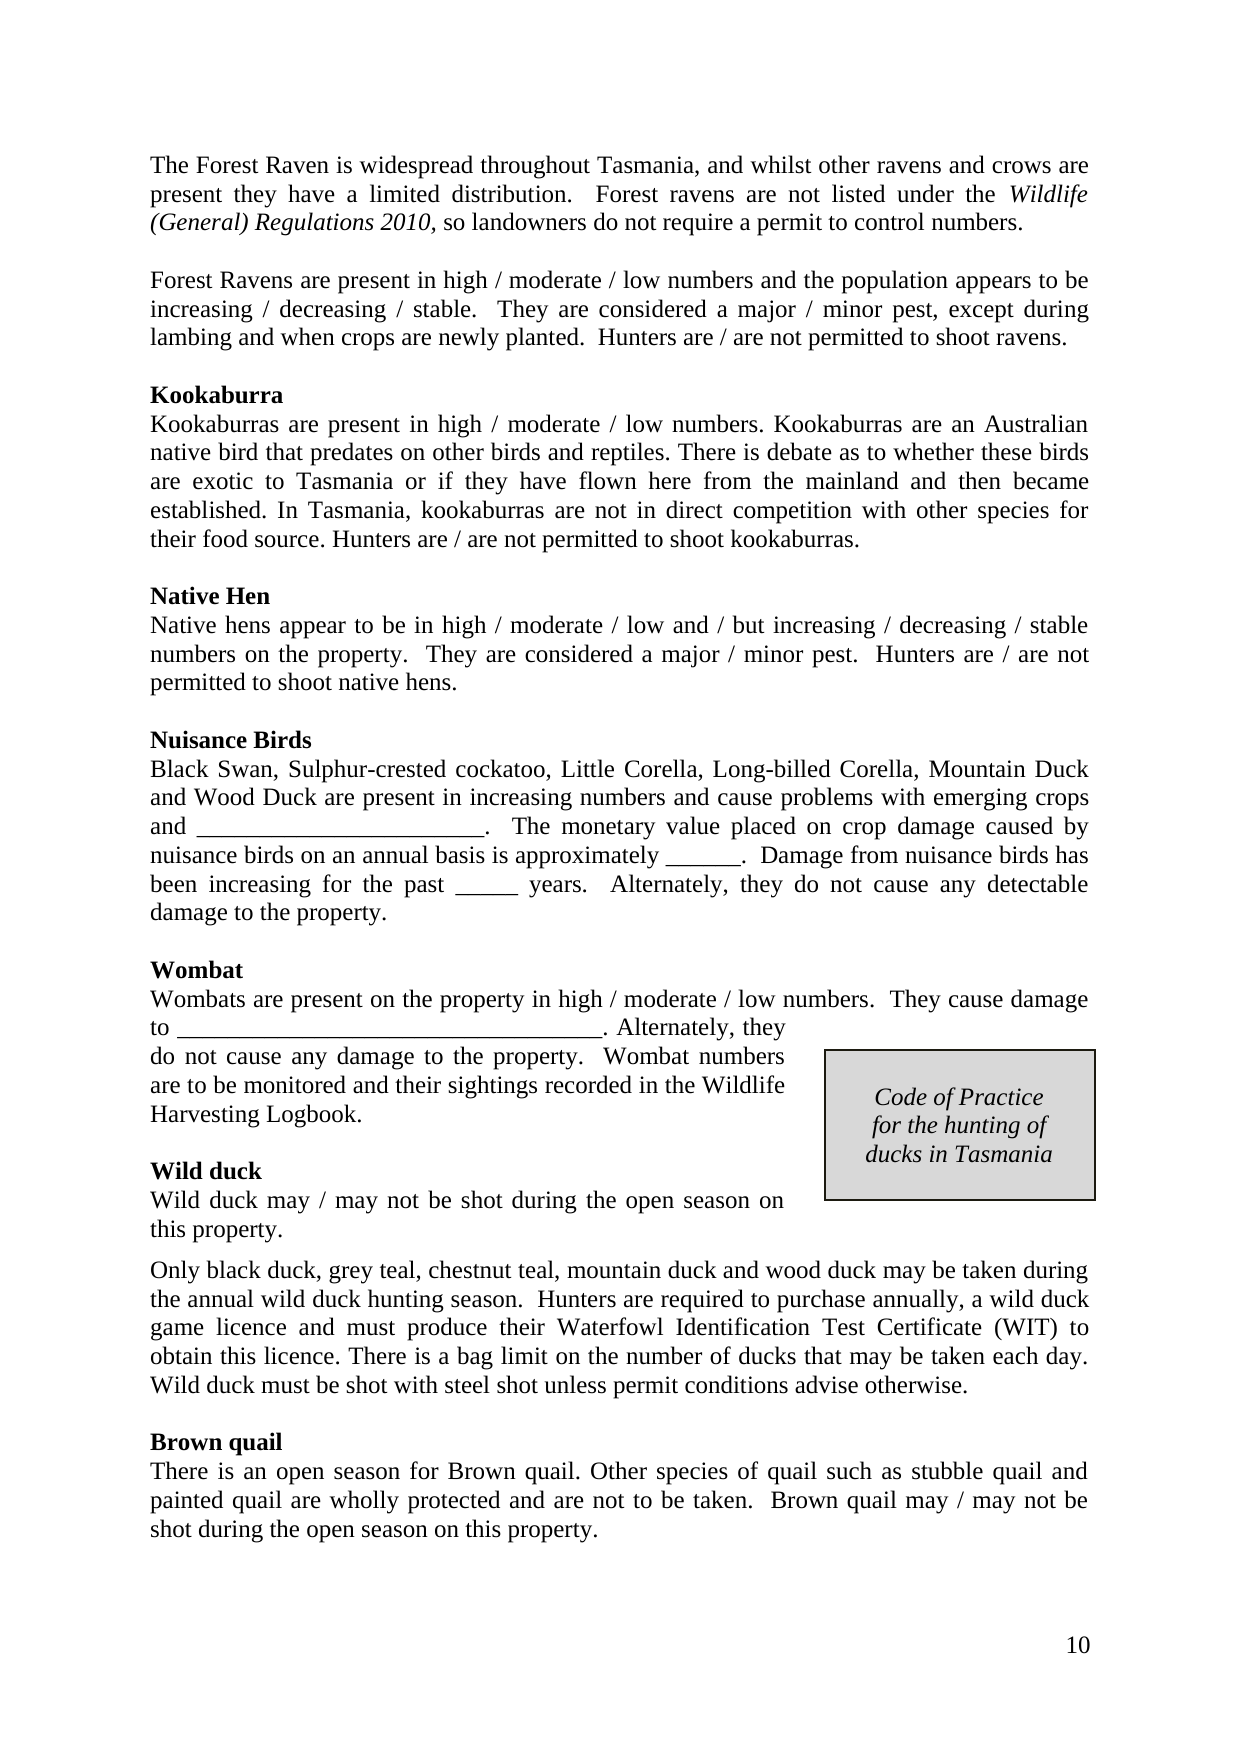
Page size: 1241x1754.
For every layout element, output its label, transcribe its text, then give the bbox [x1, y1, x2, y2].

text Native Hen [150, 581, 1090, 610]
text Wombats are present on the property in high / moderate / low numbers. They cause damage to __________________________________. Alternately, they do not cause any damage to the property. Wombat numbers are to be monitored and their sightings recorded in the Wildlife Harvesting Logbook. [150, 984, 1090, 1127]
text Wild duck [150, 1156, 824, 1185]
text Wild duck may / may not be shot during the open season on this property. [150, 1185, 1090, 1242]
text The Forest Raven is widespread throughout Tasmania, and whilst other ravens and crows are present they have a limited distribution. Forest ravens are not listed under the Wildlife (General) Regulations 2010, so landowners do not require a permit to control numbers. [150, 150, 1090, 236]
text Native hens appear to be in high / moderate / low and / but increasing / decreasing / stable numbers on the property. They are considered a major / minor pest. Hunters are / are not permitted to shoot native hens. [150, 610, 1090, 696]
text Only black duck, grey teal, chestnut teal, mountain duck and wood duck may be taken during the annual wild duck hunting season. Hunters are required to purchase annually, a wild duck game licence and must produce their Waterfowl Identification Test Certificate (WIT) to obtain this licence. There is a bag limit on the number of ducks that may be taken each day. Wild duck must be shot with steel shot unless permit conditions advise otherwise. [150, 1255, 1090, 1399]
text Brown quail [150, 1427, 1090, 1456]
text Wombat [150, 955, 1090, 984]
text Nuisance Birds [150, 725, 1090, 754]
text Forest Ravens are present in high / moderate / low numbers and the population appears to be increasing / decreasing / stable. They are considered a major / minor pest, except during lambing and when crops are newly planted. Hunters are / are not permitted to shoot ravens. [150, 265, 1090, 351]
text Kookaburras are present in high / moderate / low numbers. Kookaburras are an Australian native bird that predates on other birds and reptiles. There is debate as to whether these birds are exotic to Tasmania or if they have flown here from the mainland and then became established. In Tasmania, kookaburras are not in direct competition with other species for their food source. Hunters are / are not permitted to shoot kookaburras. [150, 409, 1090, 552]
text Black Swan, Sulphur-crested cockatoo, Little Corella, Long-billed Corella, Mountain Duck and Wood Duck are present in increasing numbers and cause problems with emerging crops and _______________________. The monetary value placed on crop damage caused by nuisance birds on an annual basis is approximately ______. Damage from nuisance birds has been increasing for the past _____ years. Alternately, they do not cause any detectable damage to the property. [150, 754, 1090, 926]
text Kookaburra [150, 380, 1090, 409]
text There is an open season for Brown quail. Other species of quail such as stubble quail and painted quail are wholly protected and are not to be taken. Brown quail may / may not be shot during the open season on this property. [150, 1456, 1090, 1542]
